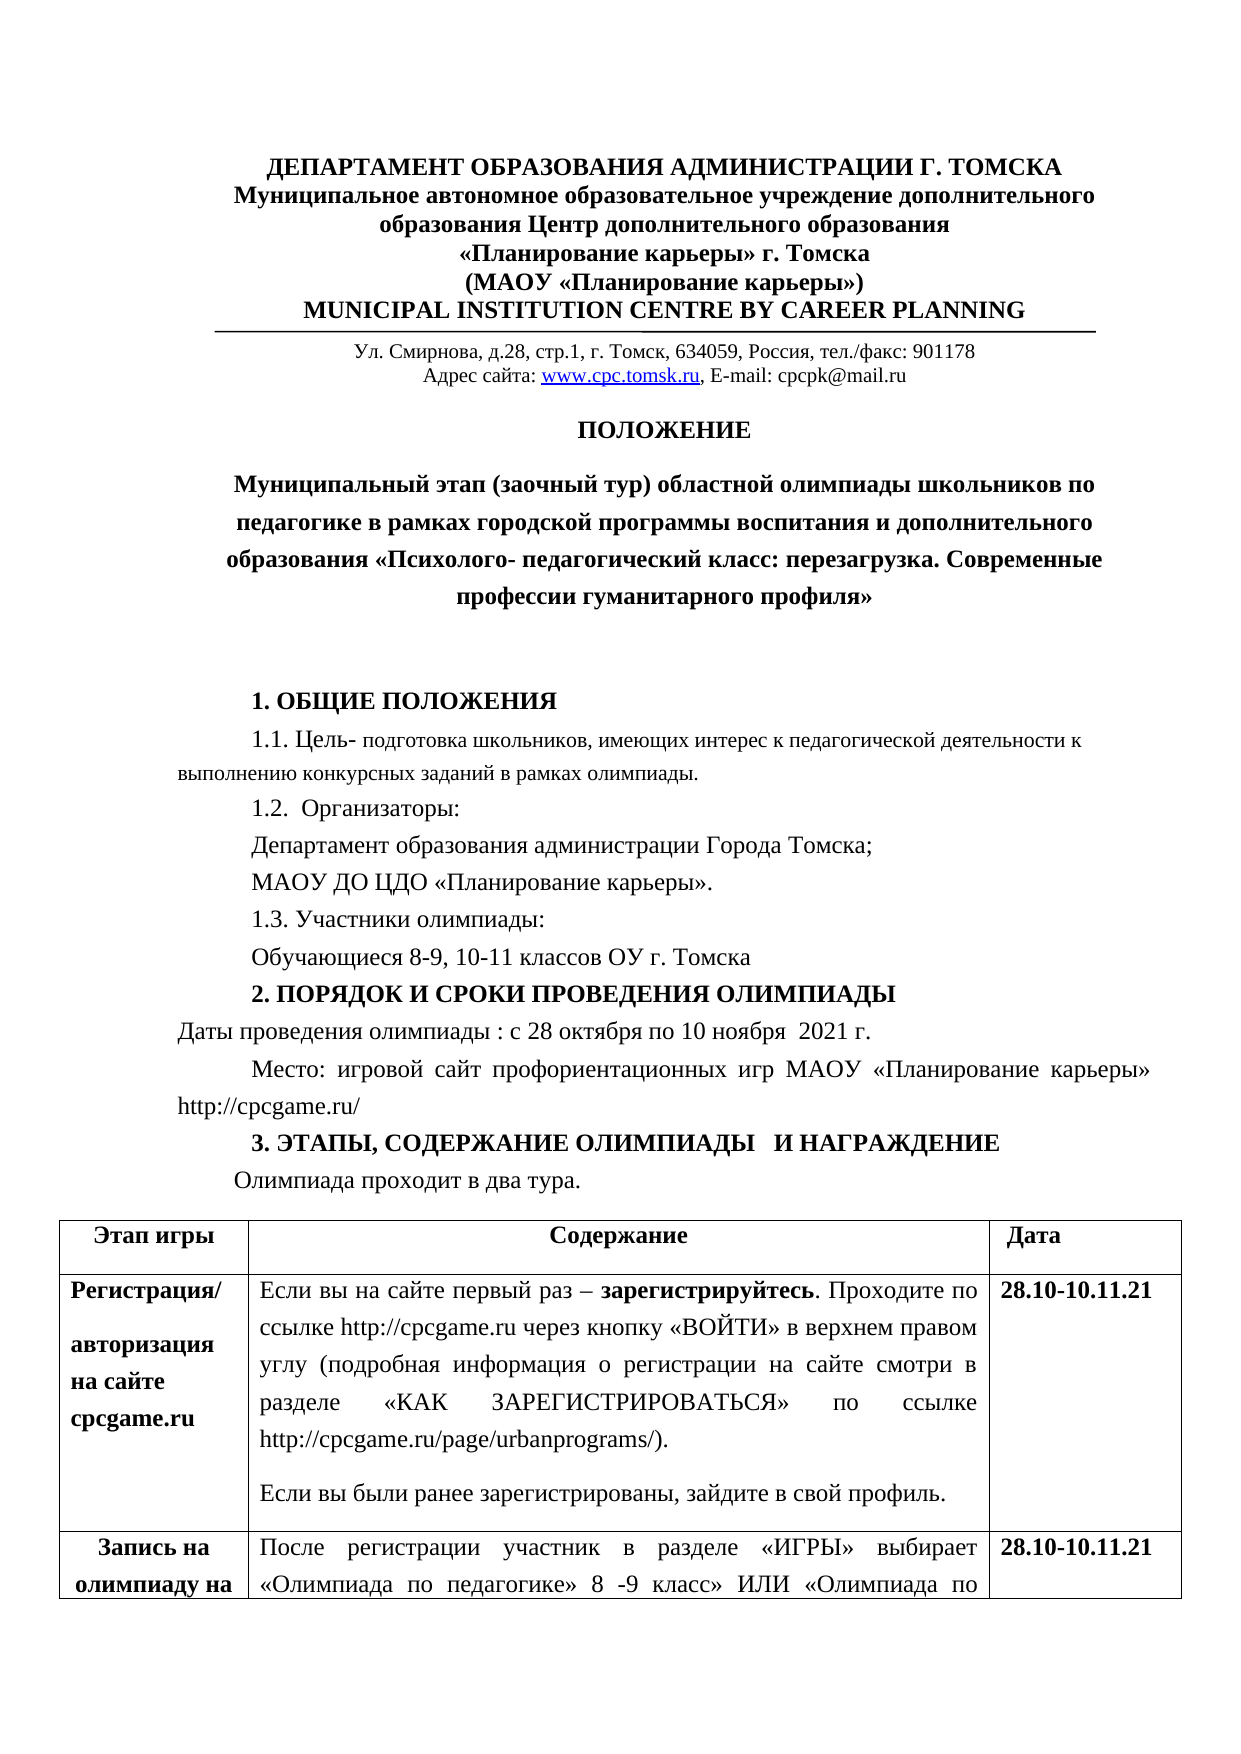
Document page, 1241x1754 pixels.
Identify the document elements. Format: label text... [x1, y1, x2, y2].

text 1. ОБЩИЕ ПОЛОЖЕНИЯ [177, 686, 1152, 715]
text MUNICIPAL INSTITUTION CENTRE BY CAREER PLANNING [177, 295, 1152, 324]
text (МАОУ «Планирование карьеры») [177, 267, 1152, 295]
table_cell 28.10-10.11.21 [990, 1532, 1181, 1598]
text 3. ЭТАПЫ, СОДЕРЖАНИЕ ОЛИМПИАДЫ И НАГРАЖДЕНИЕ [177, 1128, 1152, 1157]
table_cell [249, 1532, 989, 1598]
table_cell Если вы на сайте первый раз – зарегистрируйтесь. Проходите по ссылке http://cpcgame.ru через кнопку «ВОЙТИ» в верхнем правом углу (подробная информация о регистрации на сайте смотри в разделе «КАК ЗАРЕГИСТРИРОВАТЬСЯ» по ссылке http://cpcgame.ru/page/urbanprograms/). Если вы были ранее зарегистрированы, зайдите в свой профиль. [249, 1275, 989, 1531]
text Олимпиада проходит в два тура. [177, 1166, 1152, 1194]
text Ул. Смирнова, д.28, стр.1, г. Томск, 634059, Россия, тел./факс: 901178 [177, 338, 1152, 363]
text 1.3. Участники олимпиады: [177, 904, 1152, 933]
table_header Содержание [249, 1221, 989, 1274]
text Департамент образования администрации г. Томска [177, 152, 1152, 180]
text Департамент образования администрации Города Томска; [177, 830, 1152, 859]
text Место: игровой сайт профориентационных игр МАОУ «Планирование карьеры» http://cpcgame.ru/ [177, 1054, 1152, 1120]
text МАОУ ДО ЦДО «Планирование карьеры». [177, 867, 1152, 896]
text «Планирование карьеры» г. Томска [177, 238, 1152, 267]
table_header Этап игры [60, 1221, 248, 1274]
text Муниципальный этап (заочный тур) областной олимпиады школьников по педагогике в рамках городской программы воспитания и дополнительного образования «Психолого- педагогический класс: перезагрузка. Современные профессии гуманитарного профиля» [177, 469, 1152, 610]
table_header Дата [990, 1221, 1181, 1274]
table_cell Регистрация/ авторизация на сайте cpcgame.ru [60, 1275, 248, 1531]
text ПОЛОЖЕНИЕ [177, 415, 1152, 444]
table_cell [60, 1532, 248, 1598]
text Обучающиеся 8-9, 10-11 классов ОУ г. Томска [177, 942, 1152, 971]
text 1.2. Организаторы: [177, 793, 1152, 821]
text 1.1. Цель- подготовка школьников, имеющих интерес к педагогической деятельности к выполнению конкурсных заданий в рамках олимпиады. [177, 724, 1152, 785]
table_cell 28.10-10.11.21 [990, 1275, 1181, 1531]
text Муниципальное автономное образовательное учреждение дополнительного образования Центр дополнительного образования [177, 180, 1152, 238]
text Адрес сайта: www.cpc.tomsk.ru, E-mail: cpcpk@mail.ru [177, 363, 1152, 387]
text 2. ПОРЯДОК И СРОКИ ПРОВЕДЕНИЯ ОЛИМПИАДЫ Даты проведения олимпиады : с 28 октября по 10 ноября 2021 г. [177, 979, 1152, 1045]
